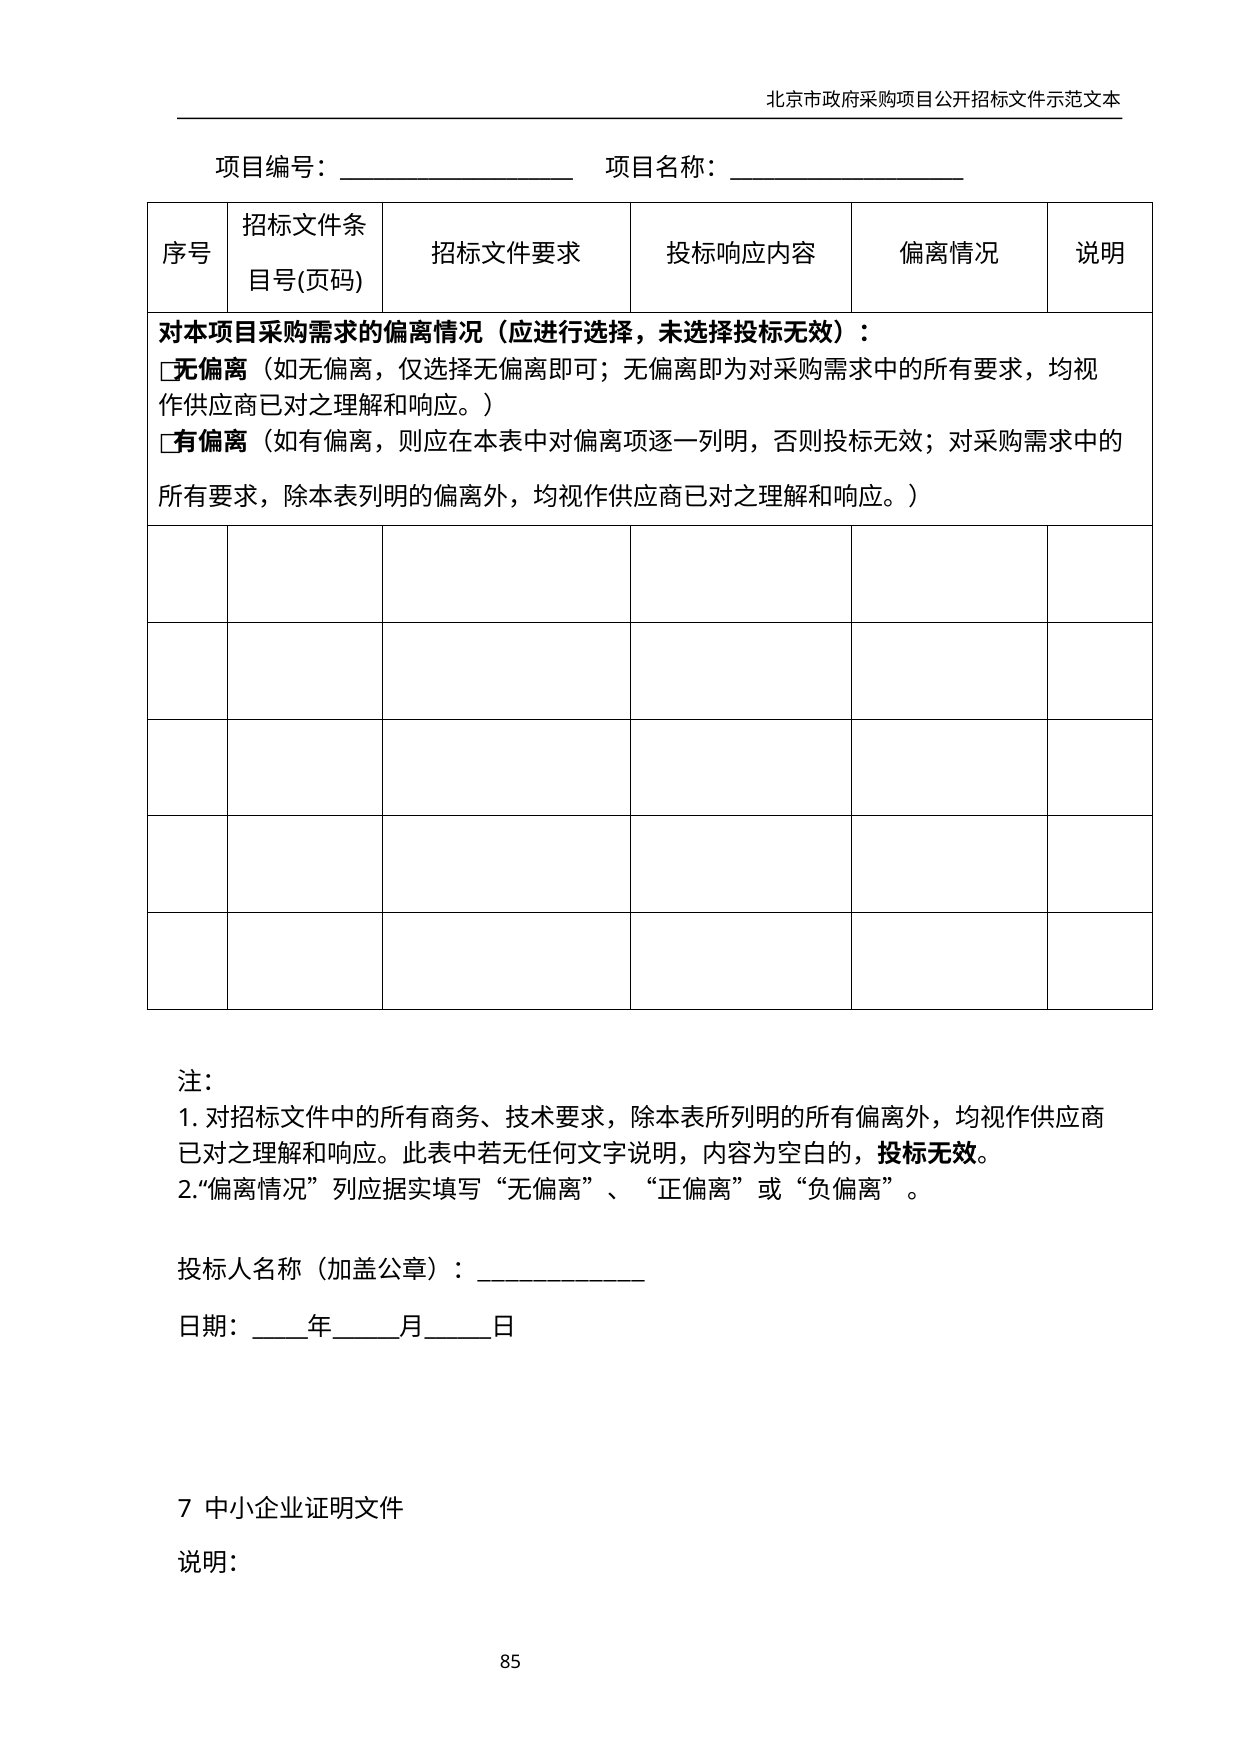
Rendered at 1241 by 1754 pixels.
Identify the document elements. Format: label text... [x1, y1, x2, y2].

table_cell [852, 913, 1047, 1009]
table_header 招标文件条目号(页码) [228, 203, 382, 312]
table_cell [228, 526, 382, 622]
table_cell [148, 623, 227, 718]
table_cell [1048, 526, 1152, 622]
table_cell [383, 526, 630, 622]
text 1. 对招标文件中的所有商务、技术要求，除本表所列明的所有偏离外，均视作供应商 [177, 1097, 1122, 1134]
text 说明： [177, 1542, 1122, 1579]
table_cell [631, 720, 851, 815]
table_cell [228, 623, 382, 718]
table_cell [383, 913, 630, 1009]
table_cell [148, 913, 227, 1009]
text 2.“偏离情况”列应据实填写“无偏离”、“正偏离”或“负偏离”。 [177, 1170, 1122, 1206]
table_cell [631, 623, 851, 718]
table_cell [383, 623, 630, 718]
table_cell [148, 526, 227, 622]
table_cell [631, 816, 851, 912]
text 项目编号：_____________________ 项目名称：_____________________ [177, 148, 1122, 184]
table_cell [852, 720, 1047, 815]
table_cell [228, 913, 382, 1009]
table_header 投标响应内容 [631, 203, 851, 312]
table_cell 对本项目采购需求的偏离情况（应进行选择，未选择投标无效）： □无偏离（如无偏离，仅选择无偏离即可；无偏离即为对采购需求中的所有要求，均视 作供应商已对之理解和响应。） □有偏离（如有偏离，则应在本表中对偏离项逐一列明，否则投标无效；对采购需求中的所有要求，除本表列明的偏离外，均视作供应商已对之理解和响应。） [148, 313, 1152, 525]
table_cell [852, 526, 1047, 622]
table_header 招标文件要求 [383, 203, 630, 312]
table_cell [228, 720, 382, 815]
table_header 偏离情况 [852, 203, 1047, 312]
table_cell [148, 816, 227, 912]
table_cell [1048, 913, 1152, 1009]
text 日期：_____年______月______日 [177, 1306, 1122, 1342]
table_header 说明 [1048, 203, 1152, 312]
table_cell [631, 526, 851, 622]
text 投标人名称（加盖公章）：____________ [177, 1249, 1122, 1285]
table_cell [228, 816, 382, 912]
table_cell [383, 816, 630, 912]
table_cell [383, 720, 630, 815]
table_header 序号 [148, 203, 227, 312]
table_cell [1048, 720, 1152, 815]
text 注： [177, 1061, 1122, 1097]
table_cell [1048, 816, 1152, 912]
text 已对之理解和响应。此表中若无任何文字说明，内容为空白的，投标无效。 [177, 1134, 1122, 1170]
table_cell [631, 913, 851, 1009]
table_cell [1048, 623, 1152, 718]
text 7 中小企业证明文件 [177, 1488, 1122, 1524]
table_cell [852, 816, 1047, 912]
table_cell [148, 720, 227, 815]
table_cell [852, 623, 1047, 718]
